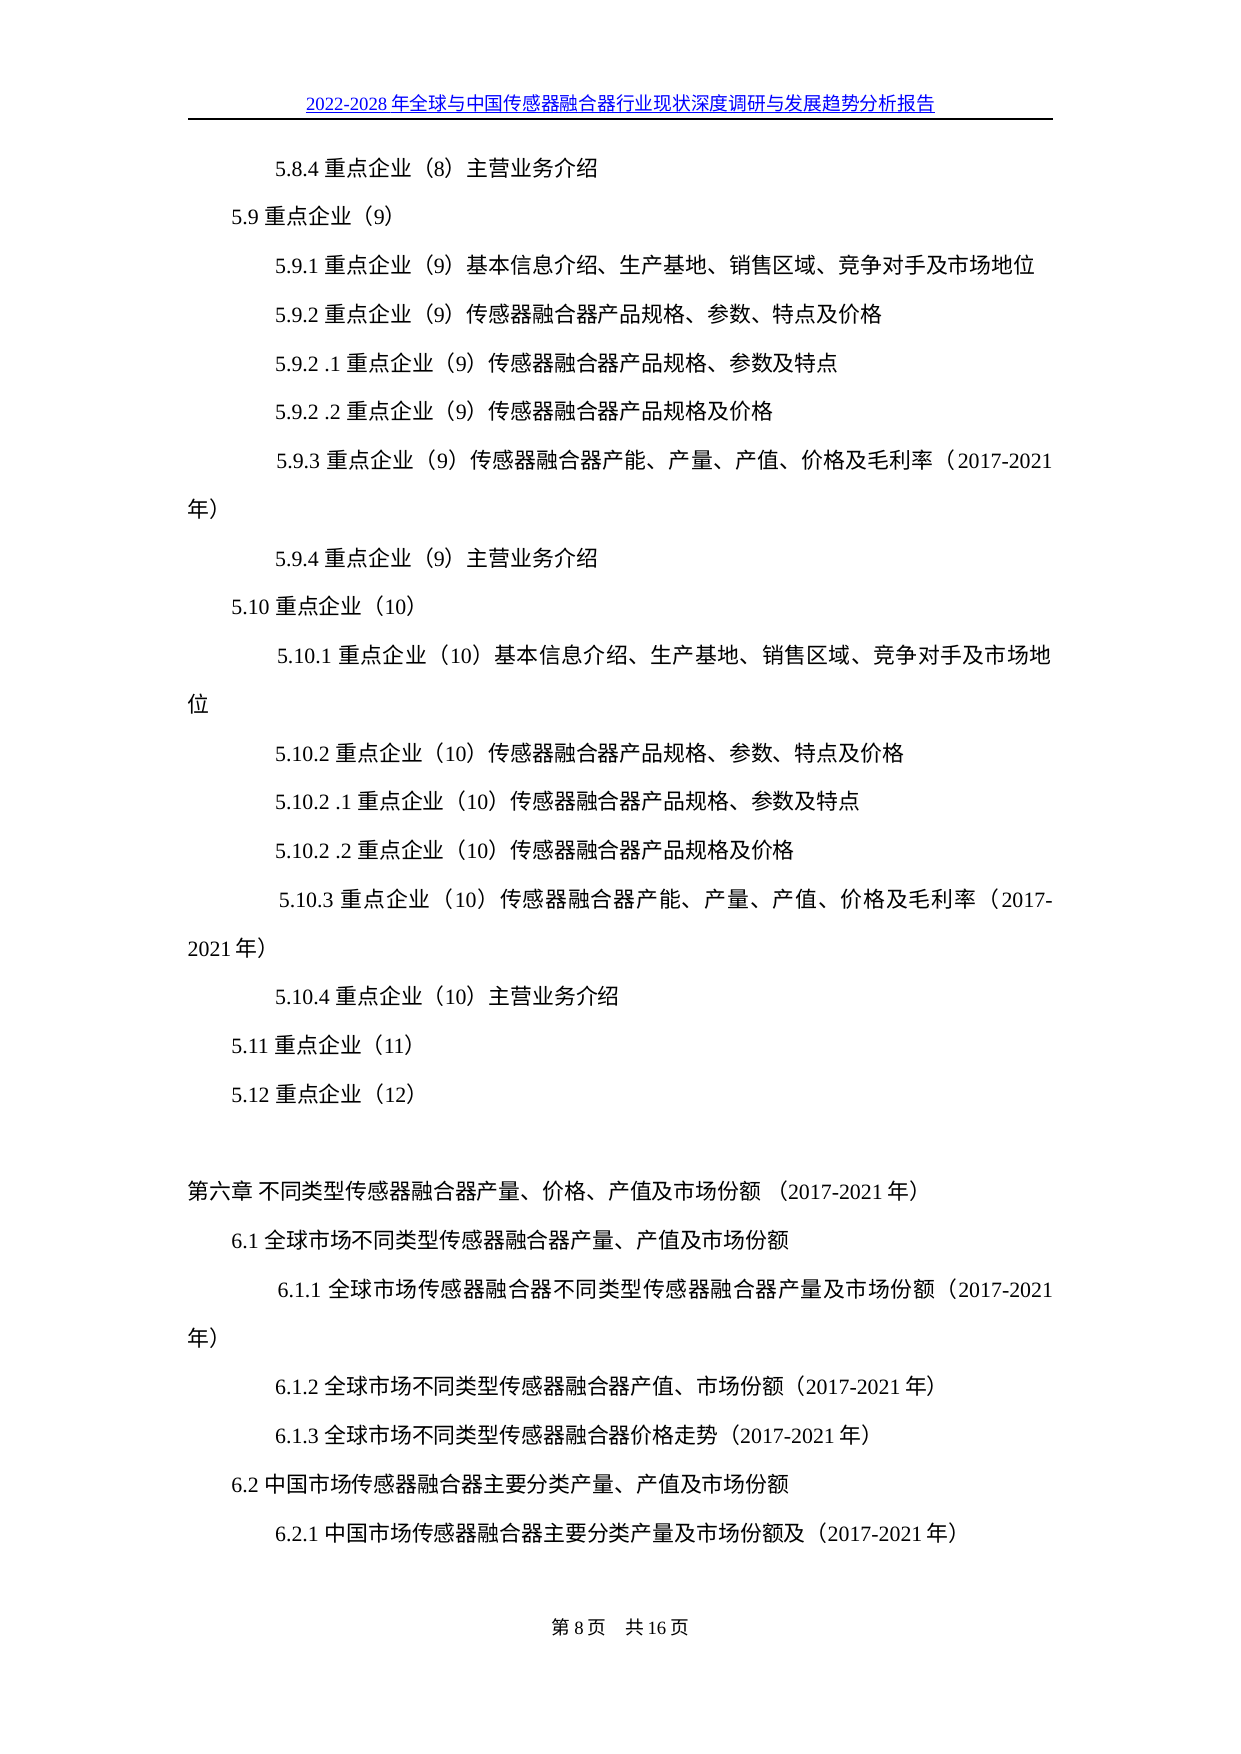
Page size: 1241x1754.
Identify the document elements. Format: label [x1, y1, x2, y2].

text [187, 150, 1053, 1548]
